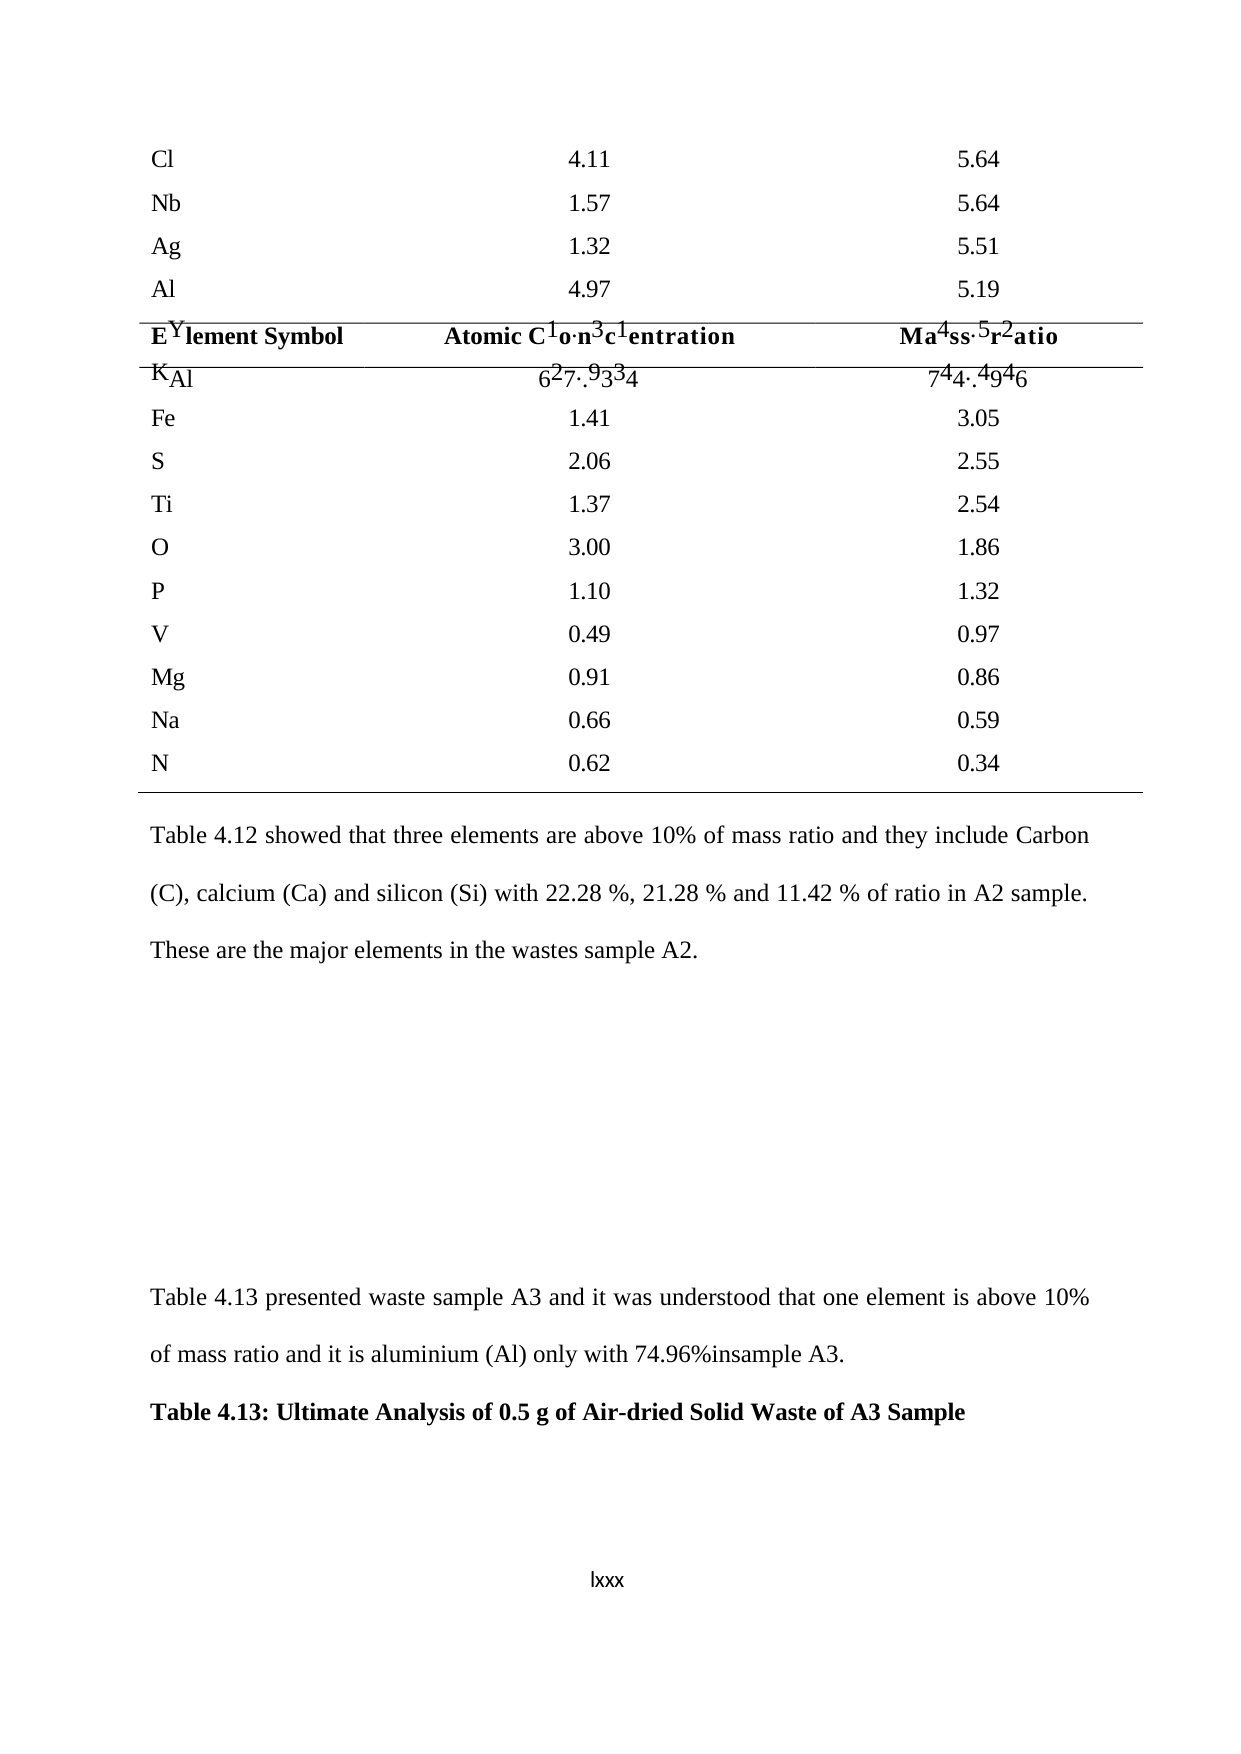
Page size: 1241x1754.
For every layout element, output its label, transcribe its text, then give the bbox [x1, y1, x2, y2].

table_cell 5.64 [784, 181, 1143, 224]
table_header Cl [138, 146, 376, 181]
table_cell 1.32 [784, 569, 1143, 612]
table_cell 4.97 [376, 268, 784, 311]
table_cell 1.57 [376, 181, 784, 224]
table_cell 3.00 [376, 526, 784, 569]
table_cell Al [138, 268, 376, 311]
table_cell 5.51 [784, 224, 1143, 267]
table_cell 0.97 [784, 612, 1143, 655]
table_cell 1.37 [376, 483, 784, 526]
table_cell 2.54 [784, 483, 1143, 526]
table_cell 627..9334 [376, 354, 784, 397]
table_cell KAl [138, 354, 376, 397]
table_cell 0.34 [784, 741, 1143, 792]
table_cell Ma4ss.5r2atio [784, 311, 1143, 354]
table_cell Nb [138, 181, 376, 224]
table_header 4.11 [376, 146, 784, 181]
table_cell 2.06 [376, 440, 784, 483]
text Table 4.12 showed that three elements are above 10% of mass ratio and they include Carbon (C), calcium (Ca) and silicon (Si) with 22.28 %, 21.28 % and 11.42 % of ratio in A2 sample. These are the major elements in the wastes sample A2. [150, 820, 1090, 964]
table_cell 0.49 [376, 612, 784, 655]
table_cell Fe [138, 397, 376, 440]
table_cell Atomic C1o.n3c1entration [376, 311, 784, 354]
table_cell 1.86 [784, 526, 1143, 569]
table_cell 744..4946 [784, 354, 1143, 397]
table_cell V [138, 612, 376, 655]
table_cell N [138, 741, 376, 792]
table_cell 1.32 [376, 224, 784, 267]
text Table 4.13 presented waste sample A3 and it was understood that one element is above 10% of mass ratio and it is aluminium (Al) only with 74.96%insample A3. [150, 1282, 1091, 1368]
table_cell P [138, 569, 376, 612]
table_cell 0.91 [376, 655, 784, 698]
table_cell 0.66 [376, 698, 784, 741]
table_cell Na [138, 698, 376, 741]
table_cell Ti [138, 483, 376, 526]
table_cell S [138, 440, 376, 483]
table_header 5.64 [784, 146, 1143, 181]
table_cell 2.55 [784, 440, 1143, 483]
table_cell 0.59 [784, 698, 1143, 741]
table_cell 0.62 [376, 741, 784, 792]
table_cell 3.05 [784, 397, 1143, 440]
table_cell 1.10 [376, 569, 784, 612]
table_cell 5.19 [784, 268, 1143, 311]
table_cell Ag [138, 224, 376, 267]
table_cell Mg [138, 655, 376, 698]
subtitle Table 4.13: Ultimate Analysis of 0.5 g of Air-dried Solid Waste of A3 Sample [150, 1397, 1194, 1426]
table_cell 1.41 [376, 397, 784, 440]
table_cell 0.86 [784, 655, 1143, 698]
table_cell O [138, 526, 376, 569]
table_cell EYlement Symbol [138, 311, 376, 354]
